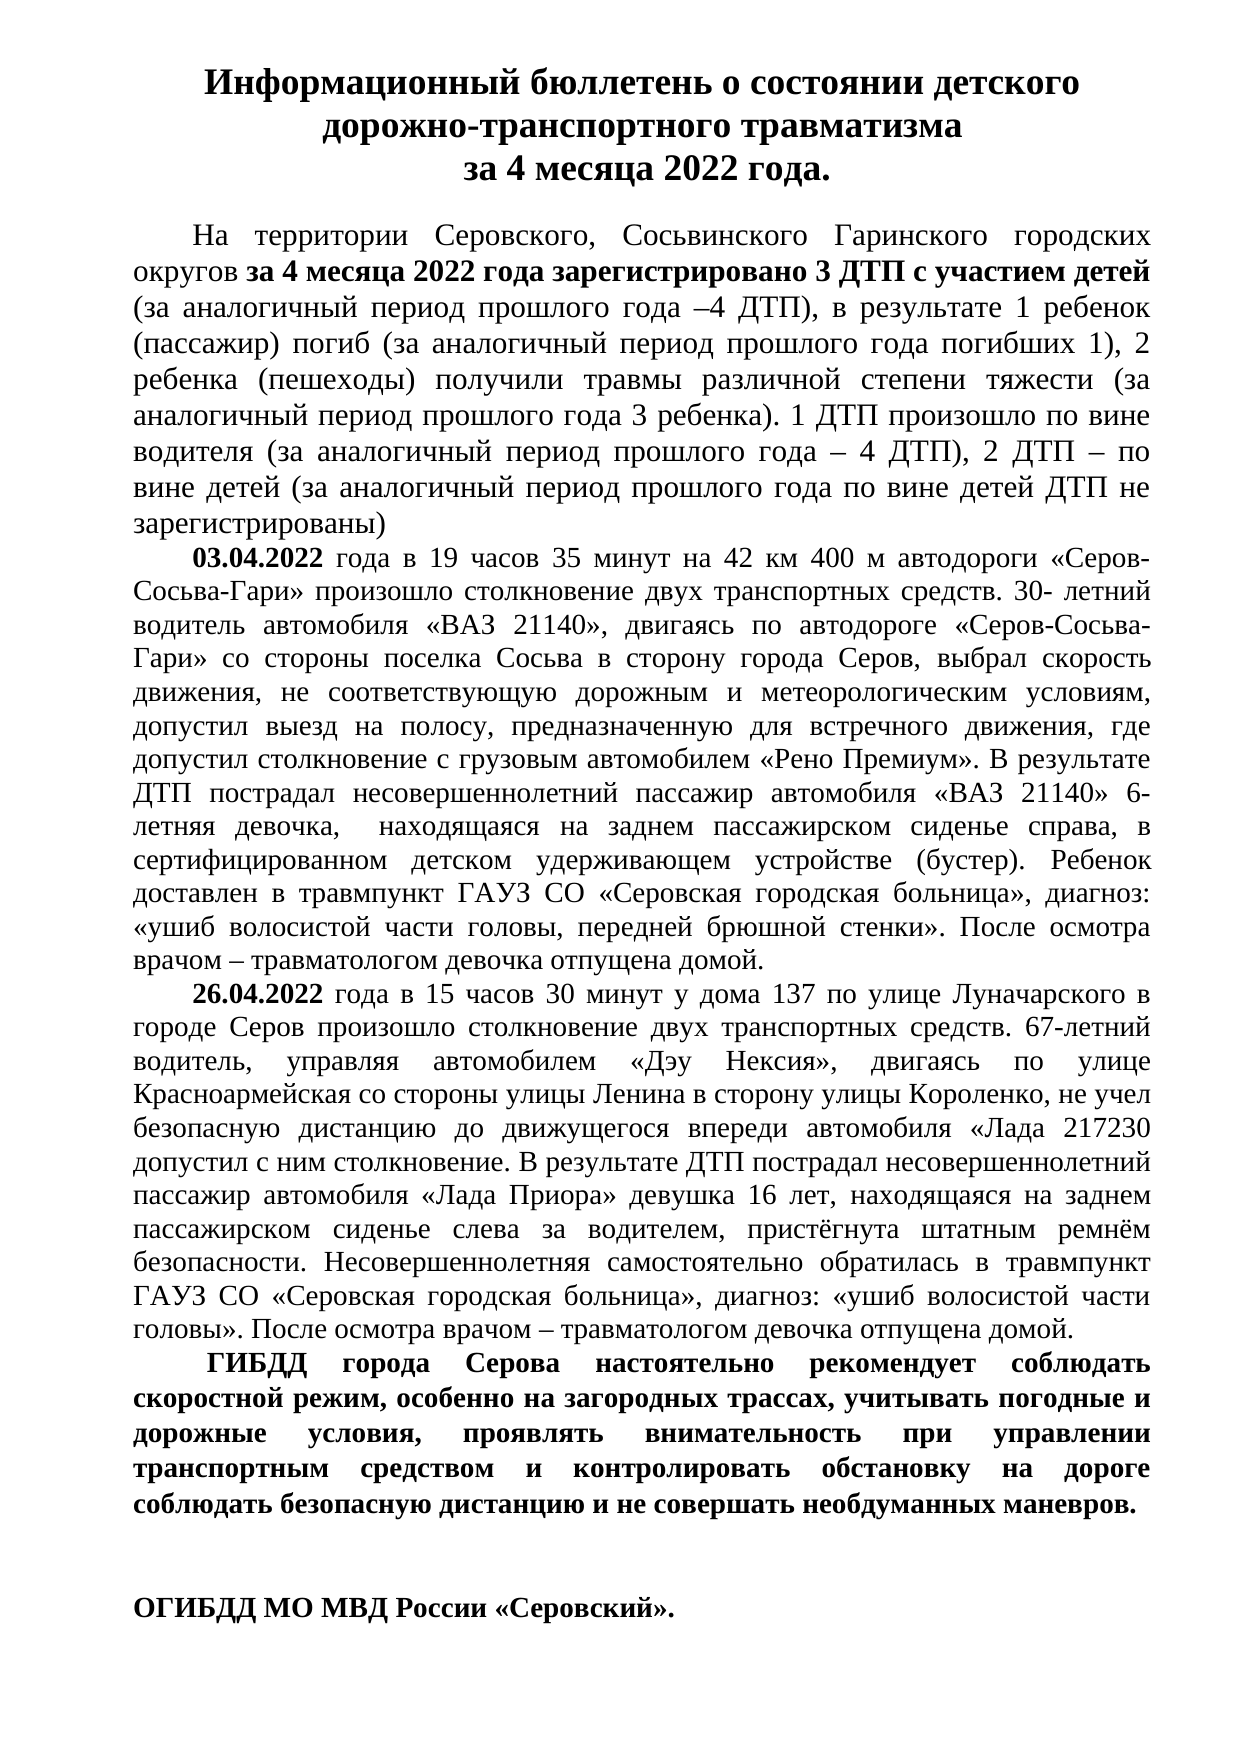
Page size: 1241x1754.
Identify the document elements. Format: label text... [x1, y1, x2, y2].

text за 4 месяца 2022 года. [133, 145, 1152, 188]
text 03.04.2022 года в 19 часов 35 минут на 42 км 400 м автодороги «Серов-Сосьва-Гари» произошло столкновение двух транспортных средств. 30- летний водитель автомобиля «ВАЗ 21140», двигаясь по автодороге «Серов-Сосьва-Гари» со стороны поселка Сосьва в сторону города Серов, выбрал скорость движения, не соответствующую дорожным и метеорологическим условиям, допустил выезд на полосу, предназначенную для встречного движения, где допустил столкновение с грузовым автомобилем «Рено Премиум». В результате ДТП пострадал несовершеннолетний пассажир автомобиля «ВАЗ 21140» 6-летняя девочка, находящаяся на заднем пассажирском сиденье справа, в сертифицированном детском удерживающем устройстве (бустер). Ребенок доставлен в травмпункт ГАУЗ СО «Серовская городская больница», диагноз: «ушиб волосистой части головы, передней брюшной стенки». После осмотра врачом – травматологом девочка отпущена домой. [133, 540, 1152, 976]
text ГИБДД города Серова настоятельно рекомендует соблюдать скоростной режим, особенно на загородных трассах, учитывать погодные и дорожные условия, проявлять внимательность при управлении транспортным средством и контролировать обстановку на дороге соблюдать безопасную дистанцию и не совершать необдуманных маневров. [133, 1345, 1152, 1519]
text На территории Серовского, Сосьвинского Гаринского городских округов за 4 месяца 2022 года зарегистрировано 3 ДТП с участием детей (за аналогичный период прошлого года –4 ДТП), в результате 1 ребенок (пассажир) погиб (за аналогичный период прошлого года погибших 1), 2 ребенка (пешеходы) получили травмы различной степени тяжести (за аналогичный период прошлого года 3 ребенка). 1 ДТП произошло по вине водителя (за аналогичный период прошлого года – 4 ДТП), 2 ДТП – по вине детей (за аналогичный период прошлого года по вине детей ДТП не зарегистрированы) [133, 216, 1152, 540]
text Информационный бюллетень о состоянии детского дорожно-транспортного травматизма [133, 59, 1152, 145]
text ОГИБДД МО МВД России «Серовский». [133, 1590, 1152, 1623]
text 26.04.2022 года в 15 часов 30 минут у дома 137 по улице Луначарского в городе Серов произошло столкновение двух транспортных средств. 67-летний водитель, управляя автомобилем «Дэу Нексия», двигаясь по улице Красноармейская со стороны улицы Ленина в сторону улицы Короленко, не учел безопасную дистанцию до движущегося впереди автомобиля «Лада 217230 допустил с ним столкновение. В результате ДТП пострадал несовершеннолетний пассажир автомобиля «Лада Приора» девушка 16 лет, находящаяся на заднем пассажирском сиденье слева за водителем, пристёгнута штатным ремнём безопасности. Несовершеннолетняя самостоятельно обратилась в травмпункт ГАУЗ СО «Серовская городская больница», диагноз: «ушиб волосистой части головы». После осмотра врачом – травматологом девочка отпущена домой. [133, 976, 1152, 1345]
